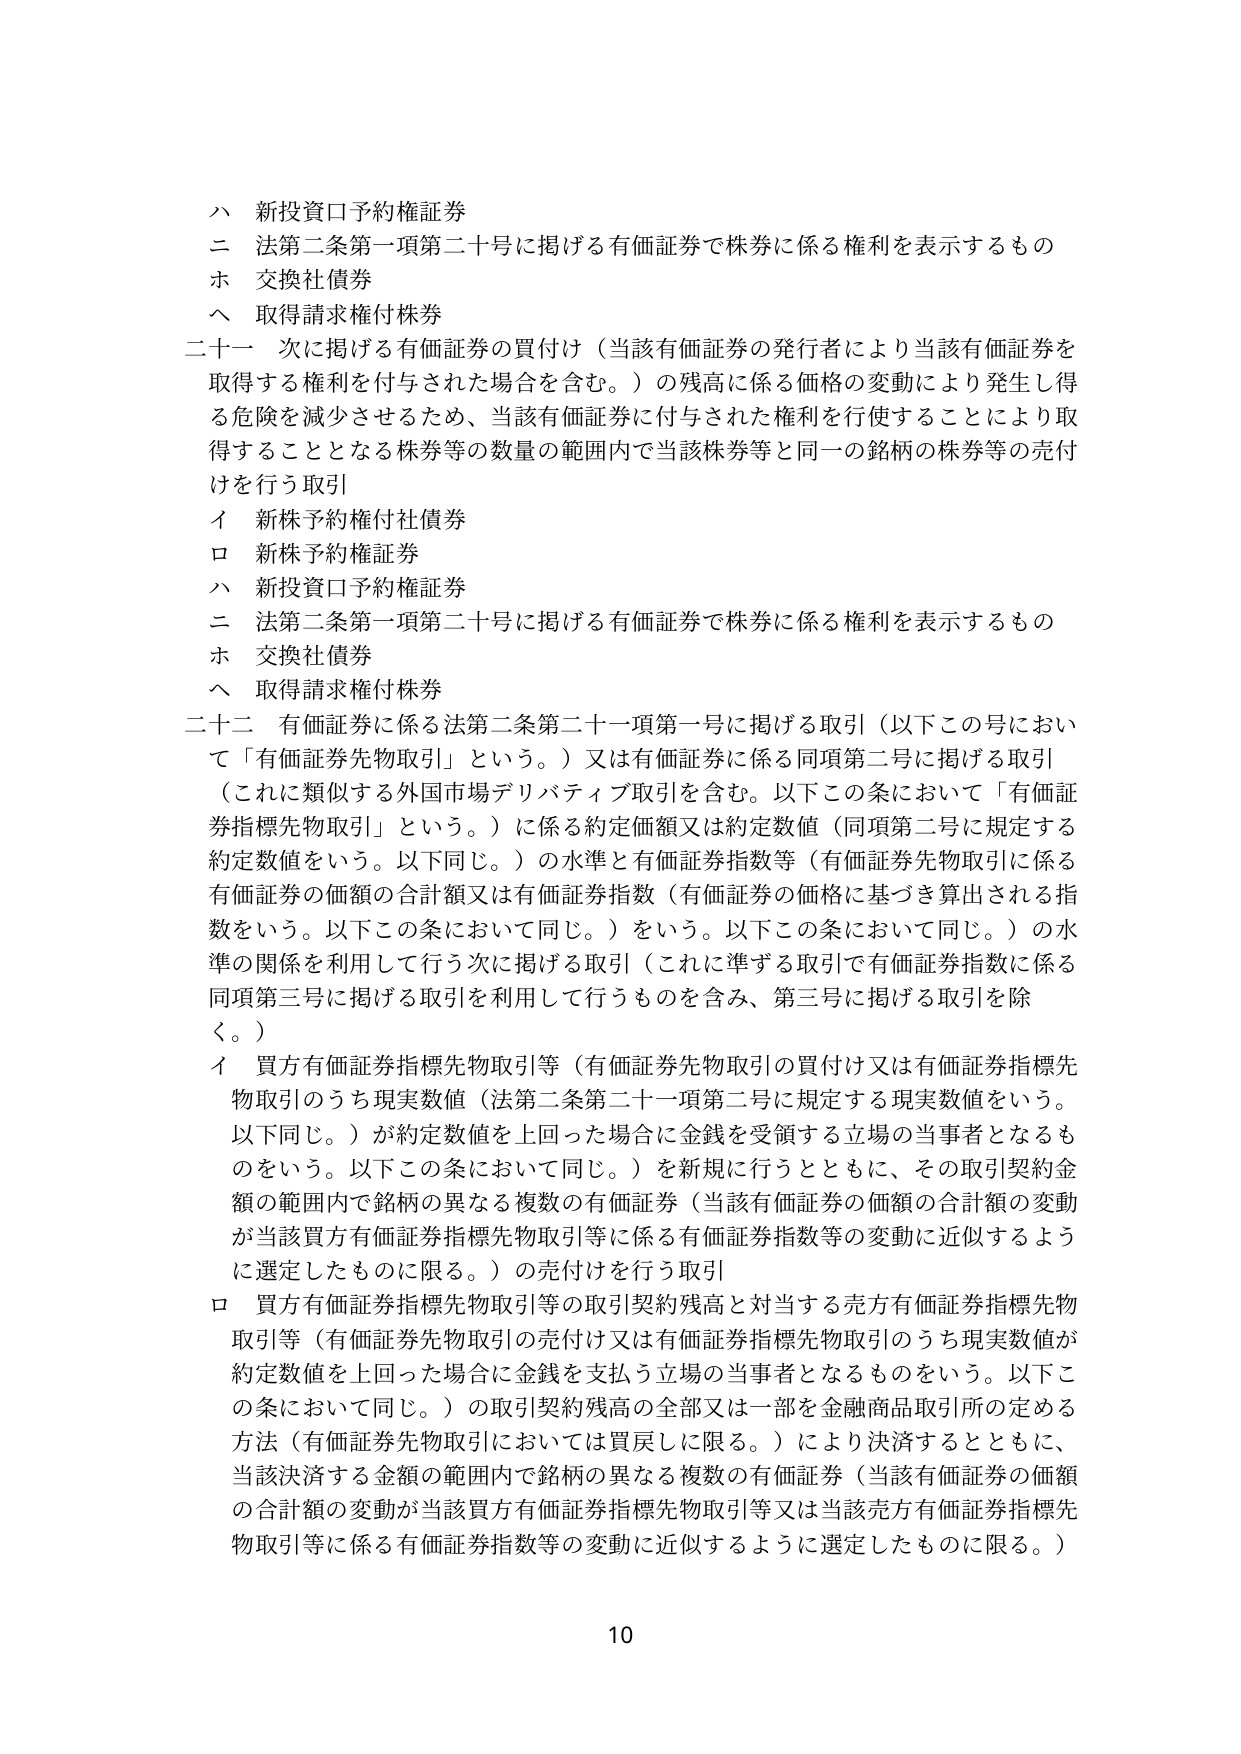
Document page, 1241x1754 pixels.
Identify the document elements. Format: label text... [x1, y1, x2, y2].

text ロ 新株予約権証券 [207, 535, 1079, 569]
text ニ 法第二条第一項第二十号に掲げる有価証券で株券に係る権利を表示するもの [207, 604, 1079, 638]
text ヘ 取得請求権付株券 [207, 296, 1079, 330]
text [207, 1287, 1079, 1560]
text イ 新株予約権付社債券 [207, 501, 1079, 535]
text ニ 法第二条第一項第二十号に掲げる有価証券で株券に係る権利を表示するもの [207, 228, 1079, 262]
text 二十一 次に掲げる有価証券の買付け（当該有価証券の発行者により当該有価証券を取得する権利を付与された場合を含む。）の残高に係る価格の変動により発生し得る危険を減少させるため、当該有価証券に付与された権利を行使することにより取得することとなる株券等の数量の範囲内で当該株券等と同一の銘柄の株券等の売付けを行う取引 [184, 330, 1079, 501]
text 二十二 有価証券に係る法第二条第二十一項第一号に掲げる取引（以下この号において「有価証券先物取引」という。）又は有価証券に係る同項第二号に掲げる取引（これに類似する外国市場デリバティブ取引を含む。以下この条において「有価証券指標先物取引」という。）に係る約定価額又は約定数値（同項第二号に規定する約定数値をいう。以下同じ。）の水準と有価証券指数等（有価証券先物取引に係る有価証券の価額の合計額又は有価証券指数（有価証券の価格に基づき算出される指数をいう。以下この条において同じ。）をいう。以下この条において同じ。）の水準の関係を利用して行う次に掲げる取引（これに準ずる取引で有価証券指数に係る同項第三号に掲げる取引を利用して行うものを含み、第三号に掲げる取引を除く。） [184, 706, 1079, 1048]
text ホ 交換社債券 [207, 638, 1079, 672]
text ヘ 取得請求権付株券 [207, 672, 1079, 706]
text ホ 交換社債券 [207, 262, 1079, 296]
text ハ 新投資口予約権証券 [207, 569, 1079, 604]
text ハ 新投資口予約権証券 [207, 194, 1079, 228]
text イ 買方有価証券指標先物取引等（有価証券先物取引の買付け又は有価証券指標先物取引のうち現実数値（法第二条第二十一項第二号に規定する現実数値をいう。以下同じ。）が約定数値を上回った場合に金銭を受領する立場の当事者となるものをいう。以下この条において同じ。）を新規に行うとともに、その取引契約金額の範囲内で銘柄の異なる複数の有価証券（当該有価証券の価額の合計額の変動が当該買方有価証券指標先物取引等に係る有価証券指数等の変動に近似するように選定したものに限る。）の売付けを行う取引 [207, 1048, 1079, 1287]
